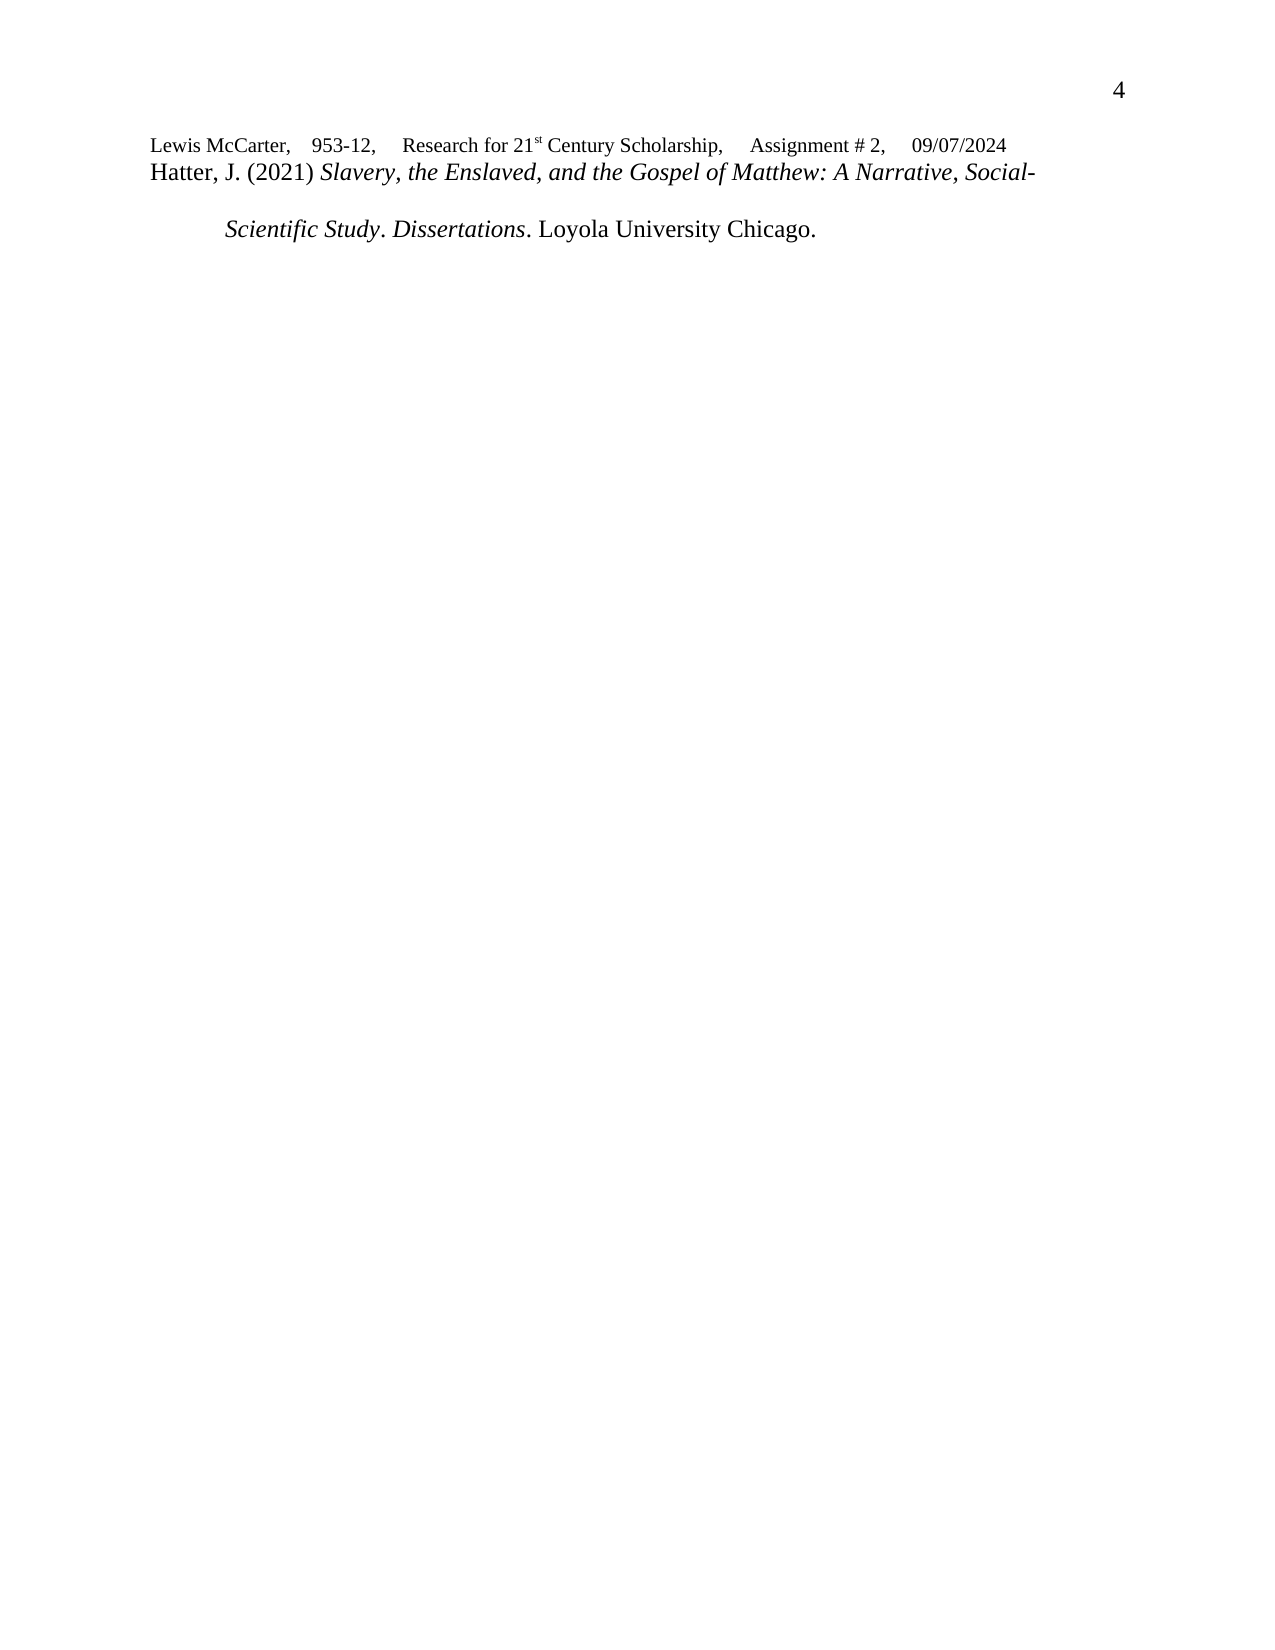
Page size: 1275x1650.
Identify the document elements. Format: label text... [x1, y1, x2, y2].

text Hatter, J. (2021) Slavery, the Enslaved, and the Gospel of Matthew: A Narrative, Social-Scientific Study. Dissertations. Loyola University Chicago. [150, 157, 1125, 243]
